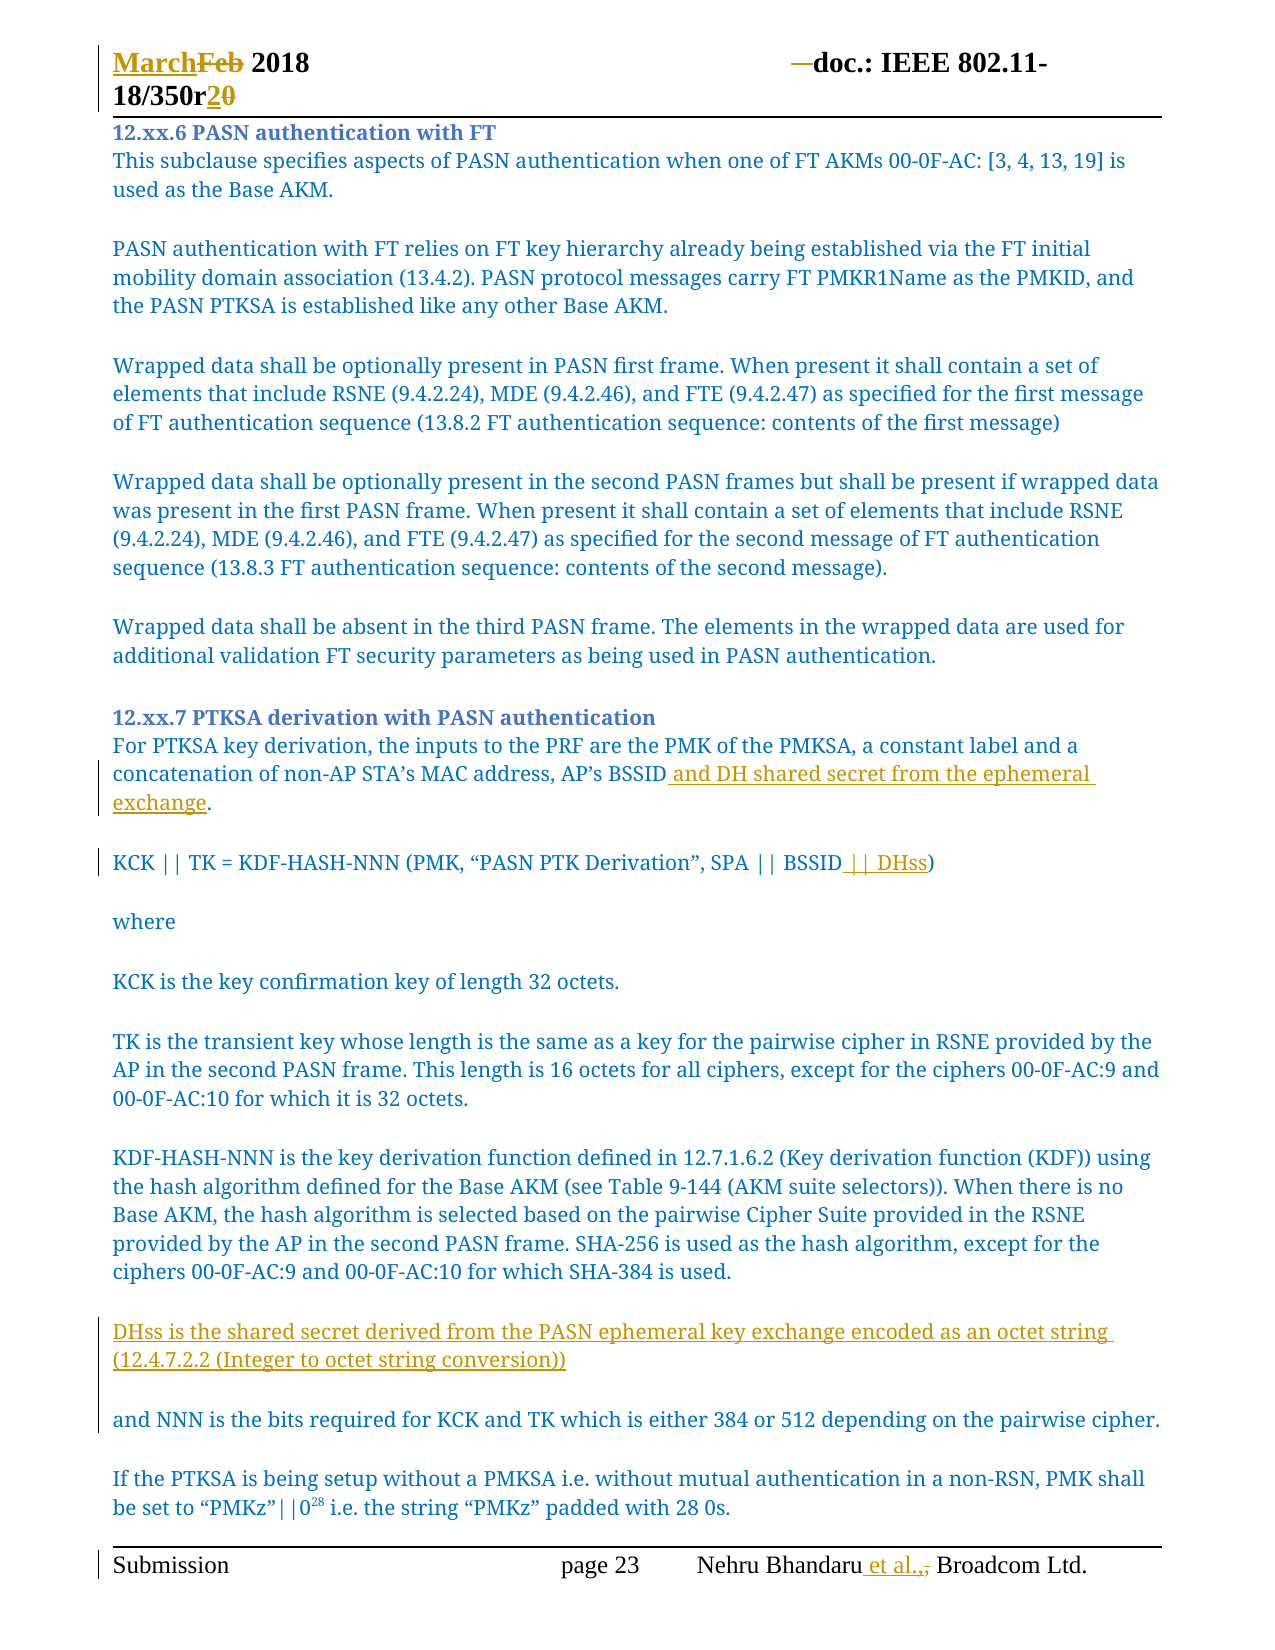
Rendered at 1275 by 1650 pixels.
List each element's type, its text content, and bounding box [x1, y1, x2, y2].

text and NNN is the bits required for KCK and TK which is either 384 or 512 depending on the pairwise cipher. [112, 1405, 1162, 1433]
text KCK || TK = KDF-HASH-NNN (PMK, “PASN PTK Derivation”, SPA || BSSID) [112, 848, 1162, 876]
text Wrapped data shall be absent in the third PASN frame. The elements in the wrapped data are used for additional validation FT security parameters as being used in PASN authentication. [112, 612, 1162, 669]
text TK is the transient key whose length is the same as a key for the pairwise cipher in RSNE provided by the AP in the second PASN frame. This length is 16 octets for all ciphers, except for the ciphers 00-0F-AC:9 and 00-0F-AC:10 for which it is 32 octets. [112, 1027, 1162, 1112]
subtitle 12.xx.6 PASN authentication with FT [112, 118, 1162, 146]
text PASN authentication with FT relies on FT key hierarchy already being established via the FT initial mobility domain association (13.4.2). PASN protocol messages carry FT PMKR1Name as the PMKID, and the PASN PTKSA is established like any other Base AKM. [112, 234, 1162, 320]
text For PTKSA key derivation, the inputs to the PRF are the PMK of the PMKSA, a constant label and a concatenation of non-AP STA’s MAC address, AP’s BSSID. [112, 731, 1162, 816]
text KDF-HASH-NNN is the key derivation function defined in 12.7.1.6.2 (Key derivation function (KDF)) using the hash algorithm defined for the Base AKM (see Table 9-144 (AKM suite selectors)). When there is no Base AKM, the hash algorithm is selected based on the pairwise Cipher Suite provided in the RSNE provided by the AP in the second PASN frame. SHA-256 is used as the hash algorithm, except for the ciphers 00-0F-AC:9 and 00-0F-AC:10 for which SHA-384 is used. [112, 1143, 1162, 1286]
text Wrapped data shall be optionally present in the second PASN frames but shall be present if wrapped data was present in the first PASN frame. When present it shall contain a set of elements that include RSNE (9.4.2.24), MDE (9.4.2.46), and FTE (9.4.2.47) as specified for the second message of FT authentication sequence (13.8.3 FT authentication sequence: contents of the second message). [112, 467, 1162, 581]
text If the PTKSA is being setup without a PMKSA i.e. without mutual authentication in a non-RSN, PMK shall be set to “PMKz”||028 i.e. the string “PMKz” padded with 28 0s. [112, 1464, 1162, 1521]
text Wrapped data shall be optionally present in PASN first frame. When present it shall contain a set of elements that include RSNE (9.4.2.24), MDE (9.4.2.46), and FTE (9.4.2.47) as specified for the first message of FT authentication sequence (13.8.2 FT authentication sequence: contents of the first message) [112, 351, 1162, 436]
text KCK is the key confirmation key of length 32 octets. [112, 967, 1162, 996]
text where [112, 907, 1162, 936]
text This subclause specifies aspects of PASN authentication when one of FT AKMs 00-0F-AC: [3, 4, 13, 19] is used as the Base AKM. [112, 146, 1162, 203]
subtitle 12.xx.7 PTKSA derivation with PASN authentication [112, 703, 1162, 731]
